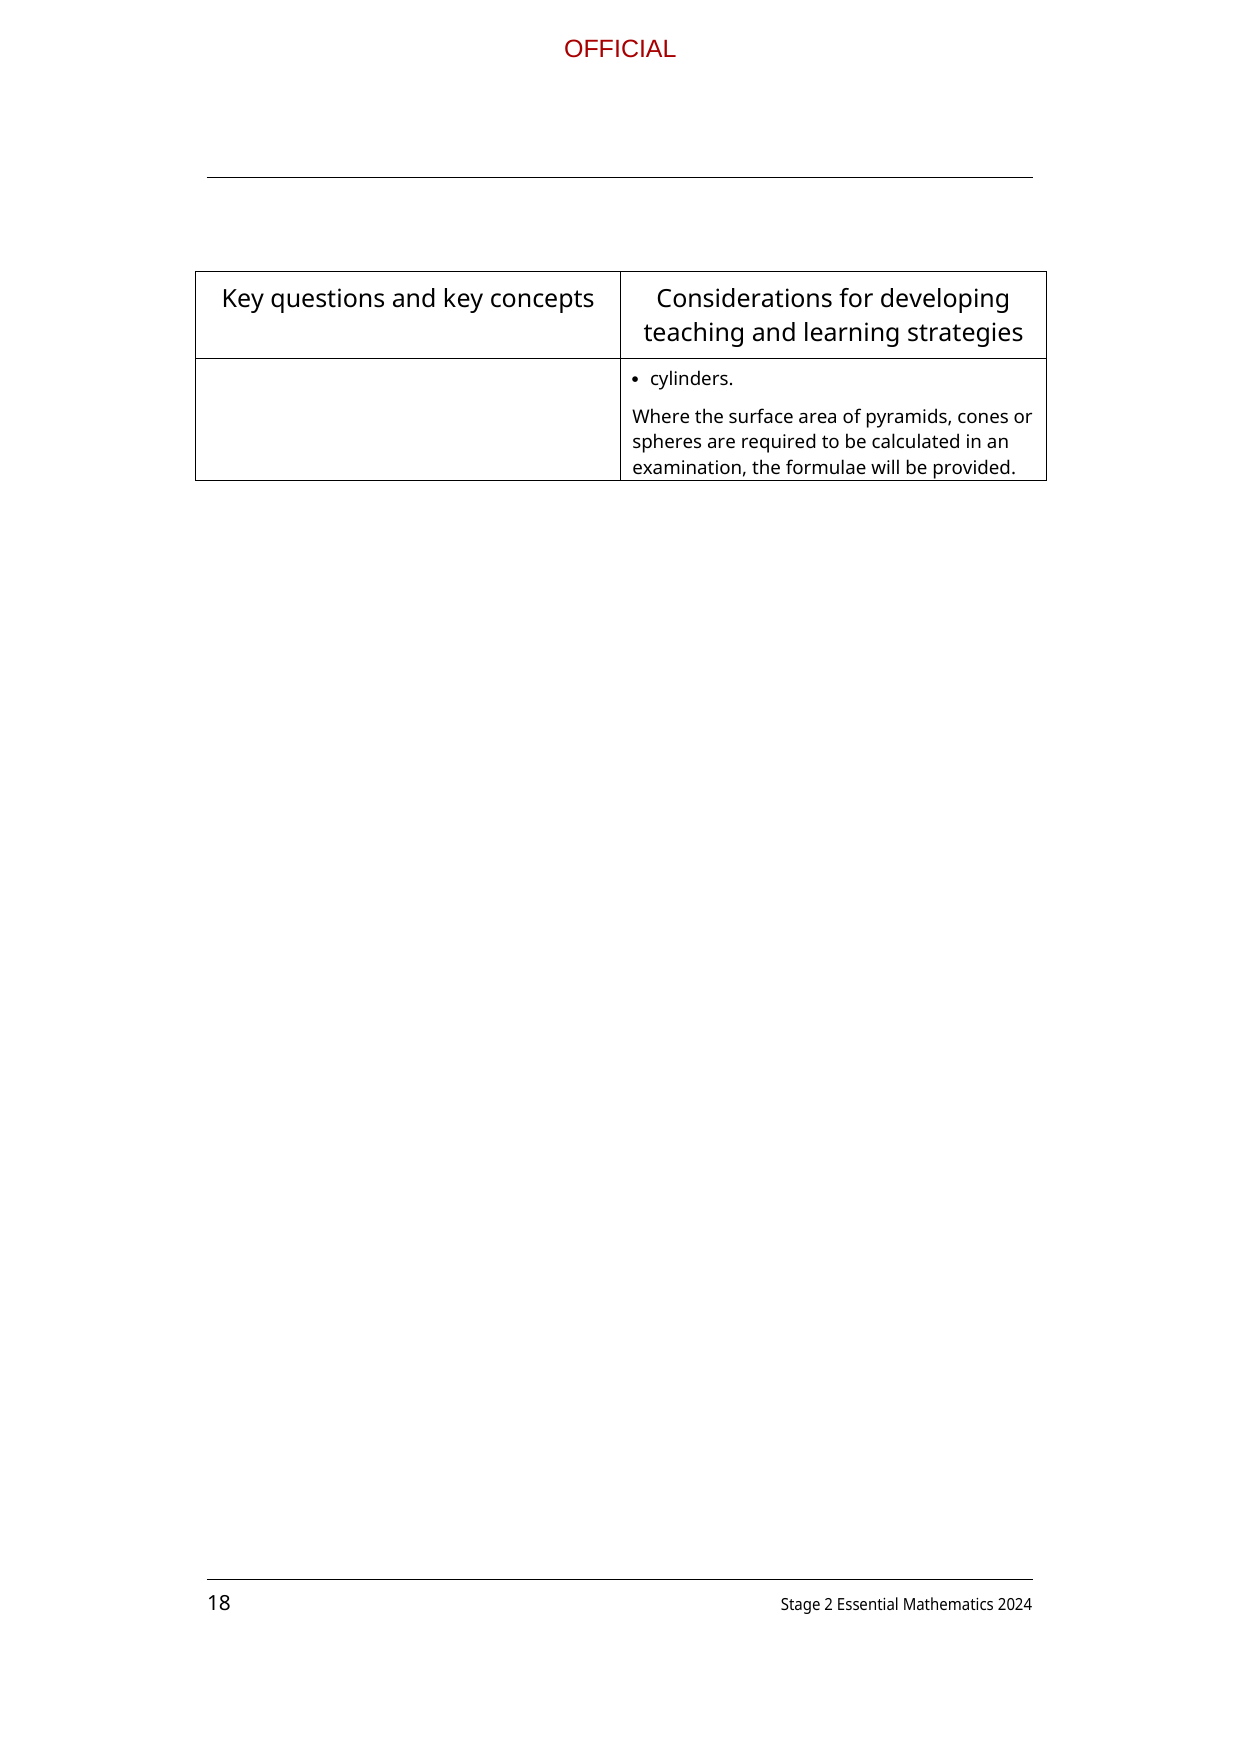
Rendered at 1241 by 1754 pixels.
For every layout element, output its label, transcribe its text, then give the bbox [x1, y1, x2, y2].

table_header Key questions and key concepts [196, 272, 620, 358]
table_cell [196, 359, 620, 479]
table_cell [621, 359, 1046, 479]
table_header Considerations for developing teaching and learning strategies [621, 272, 1046, 358]
